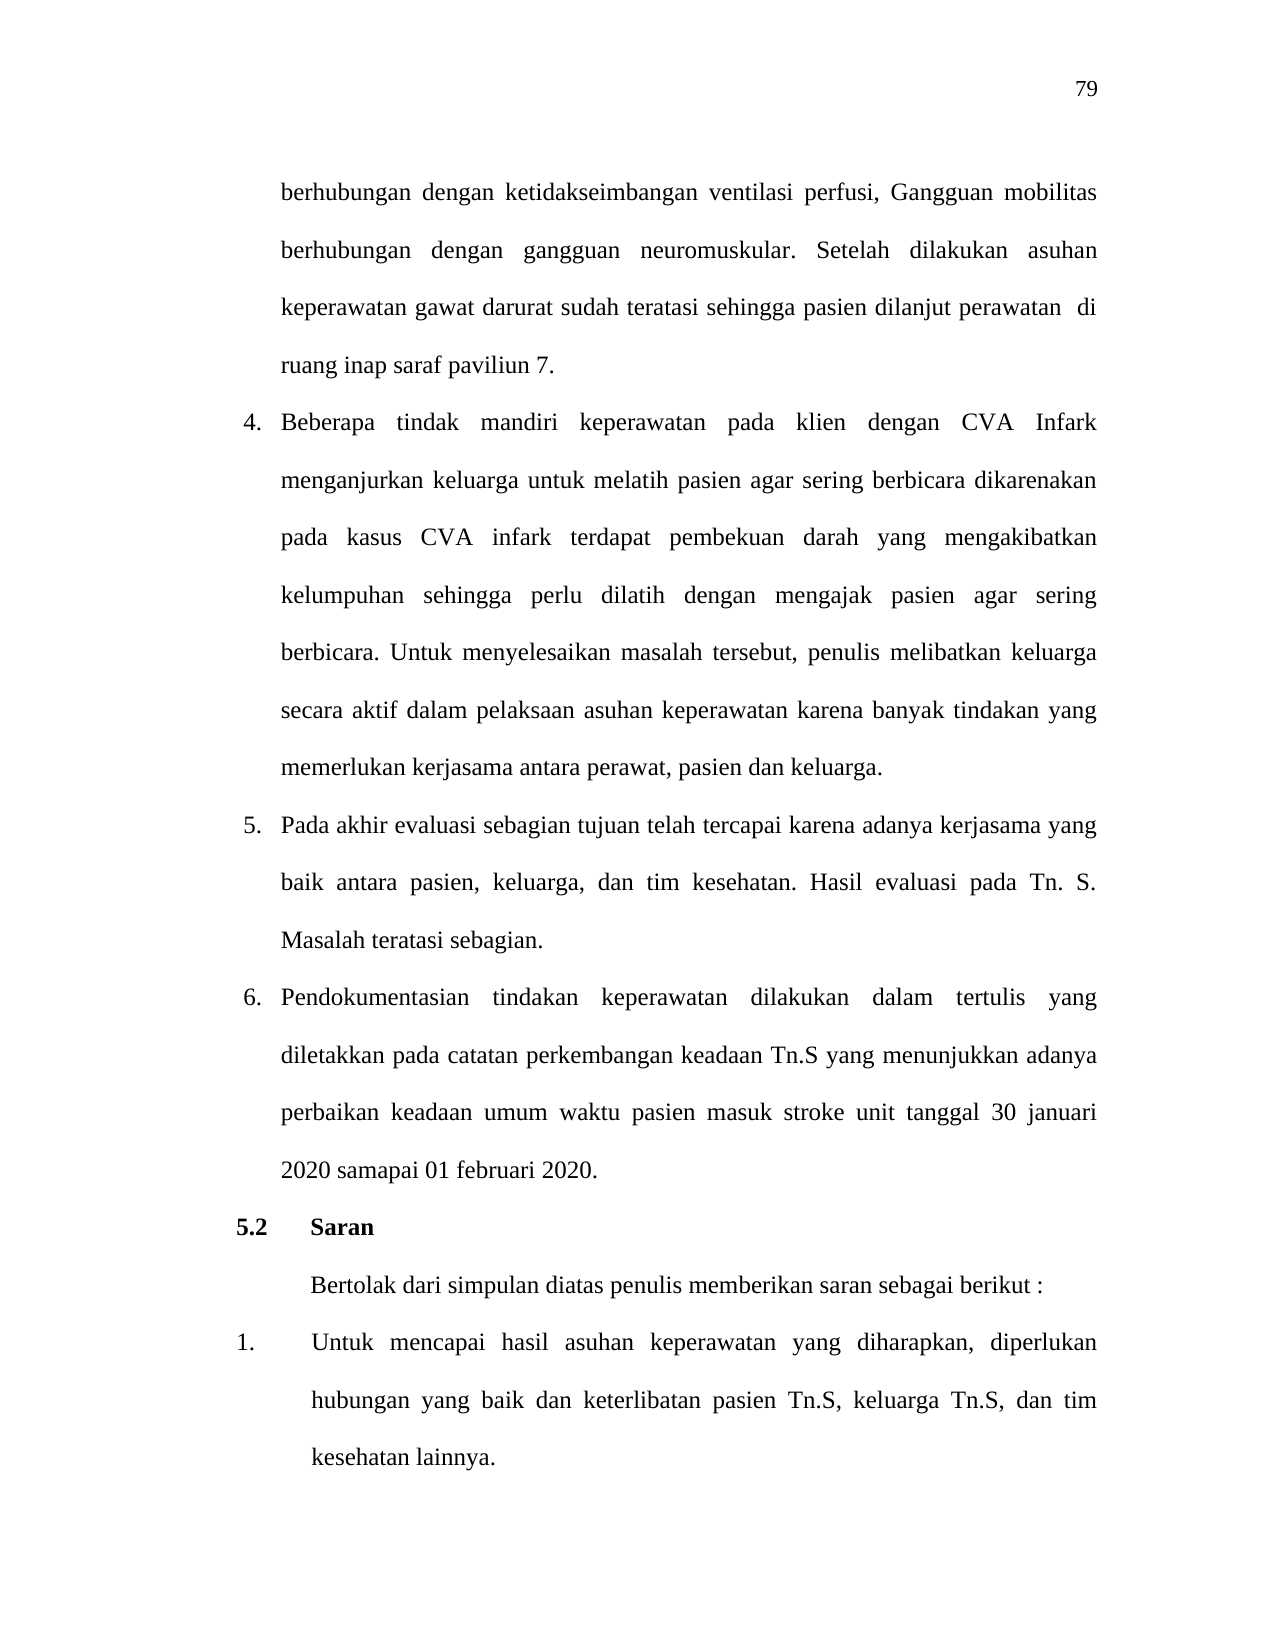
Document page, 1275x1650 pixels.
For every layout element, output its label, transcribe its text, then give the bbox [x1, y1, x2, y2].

list Bertolak dari simpulan diatas penulis memberikan saran sebagai berikut : [310, 1270, 1098, 1298]
list Pada akhir evaluasi sebagian tujuan telah tercapai karena adanya kerjasama yang baik antara pasien, keluarga, dan tim kesehatan. Hasil evaluasi pada Tn. S. Masalah teratasi sebagian. [243, 810, 1098, 953]
list Beberapa tindak mandiri keperawatan pada klien dengan CVA Infark menganjurkan keluarga untuk melatih pasien agar sering berbicara dikarenakan pada kasus CVA infark terdapat pembekuan darah yang mengakibatkan kelumpuhan sehingga perlu dilatih dengan mengajak pasien agar sering berbicara. Untuk menyelesaikan masalah tersebut, penulis melibatkan keluarga secara aktif dalam pelaksaan asuhan keperawatan karena banyak tindakan yang memerlukan kerjasama antara perawat, pasien dan keluarga. [243, 407, 1098, 781]
list Untuk mencapai hasil asuhan keperawatan yang diharapkan, diperlukan hubungan yang baik dan keterlibatan pasien Tn.S, keluarga Tn.S, dan tim kesehatan lainnya. [236, 1327, 1098, 1471]
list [243, 177, 1098, 378]
list Pendokumentasian tindakan keperawatan dilakukan dalam tertulis yang diletakkan pada catatan perkembangan keadaan Tn.S yang menunjukkan adanya perbaikan keadaan umum waktu pasien masuk stroke unit tanggal 30 januari 2020 samapai 01 februari 2020. [243, 982, 1098, 1183]
list Saran [236, 1212, 1098, 1241]
